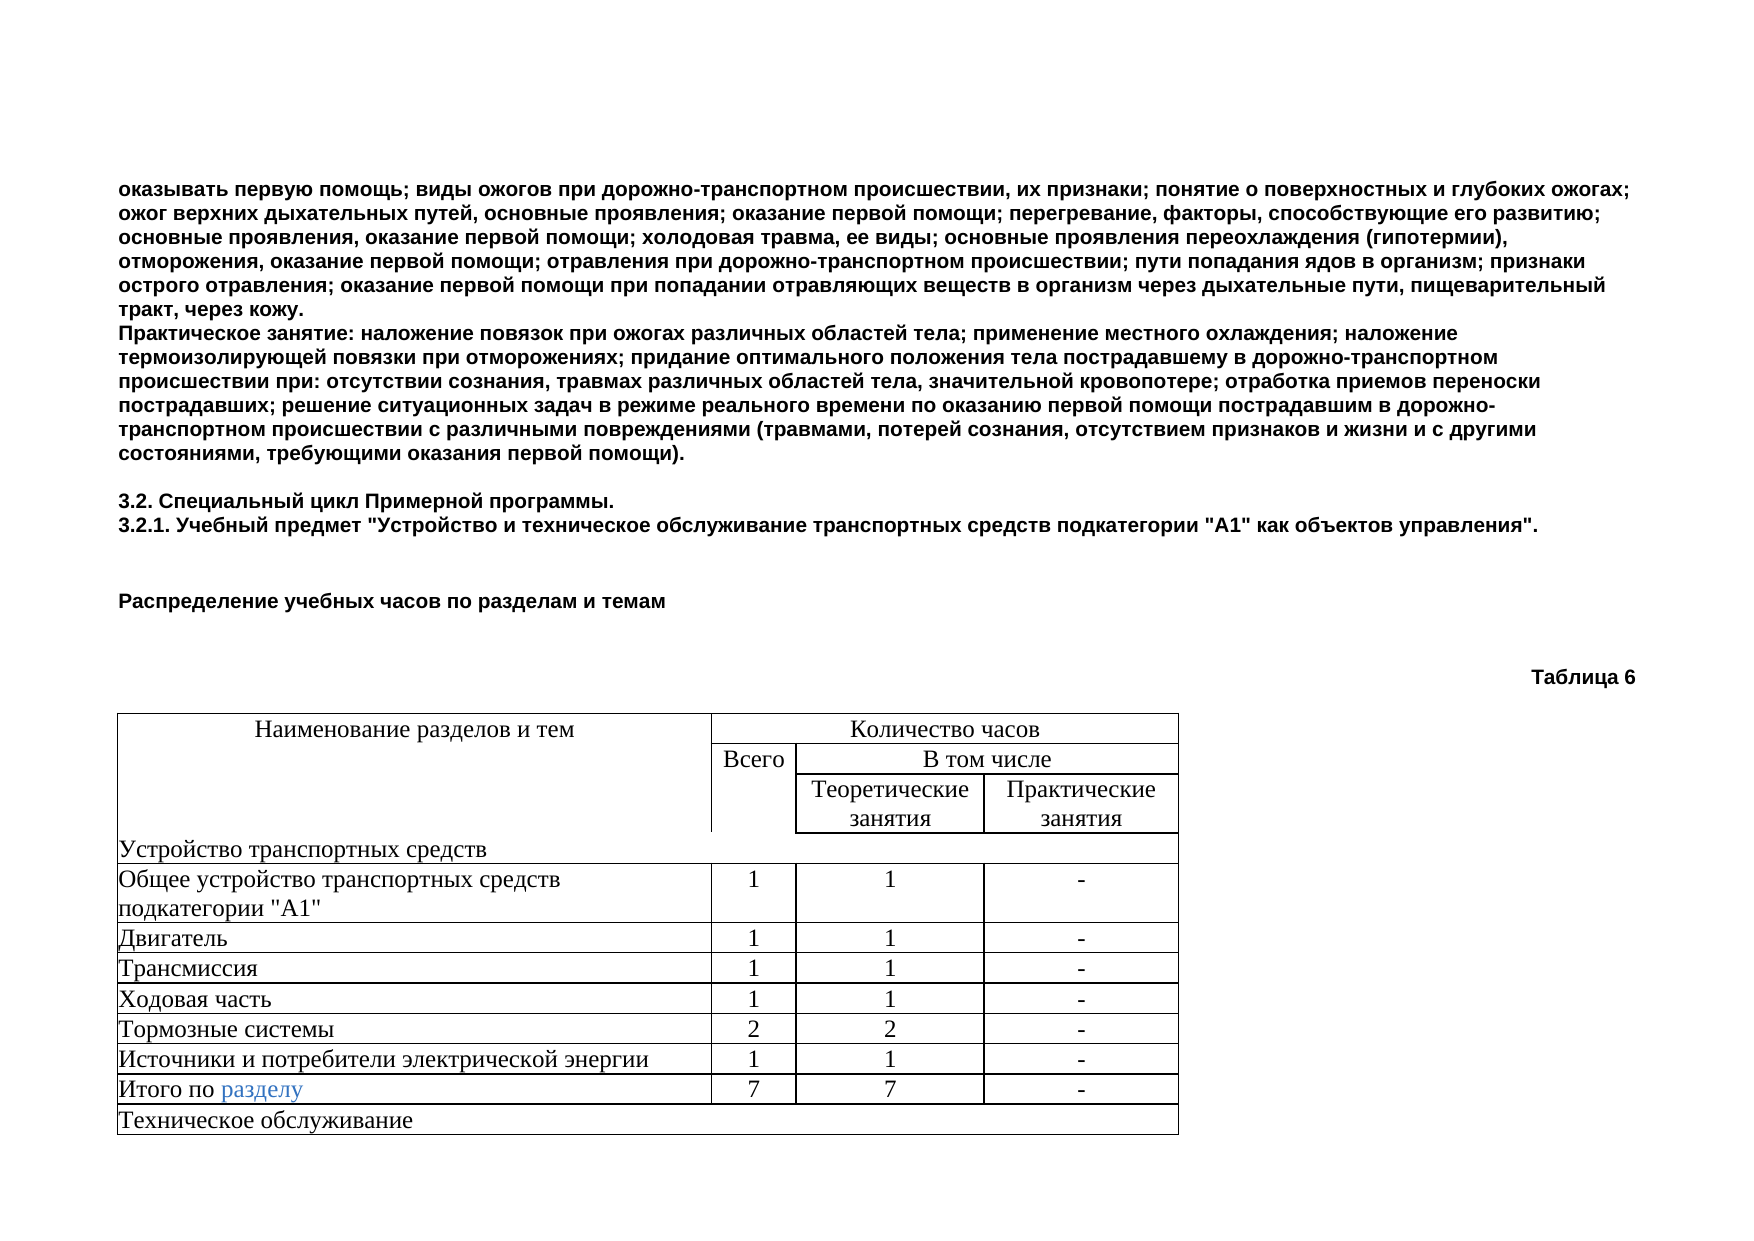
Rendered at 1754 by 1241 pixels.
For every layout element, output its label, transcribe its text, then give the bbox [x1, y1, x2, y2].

table_cell 1 [797, 1044, 983, 1073]
table_cell - [985, 1075, 1178, 1103]
table_cell Общее устройство транспортных средств подкатегории "А1" [118, 864, 711, 921]
table_cell Итого по разделу [118, 1075, 711, 1103]
text Практическое занятие: наложение повязок при ожогах различных областей тела; применение местного охлаждения; наложение термоизолирующей повязки при отморожениях; придание оптимального положения тела пострадавшему в дорожно-транспортном происшествии при: отсутствии сознания, травмах различных областей тела, значительной кровопотере; отработка приемов переноски пострадавших; решение ситуационных задач в режиме реального времени по оказанию первой помощи пострадавшим в дорожно-транспортном происшествии с различными повреждениями (травмами, потерей сознания, отсутствием признаков и жизни и с другими состояниями, требующими оказания первой помощи). [118, 321, 1636, 465]
table_header Количество часов [712, 714, 1178, 743]
table_cell Теоретические занятия [797, 775, 983, 832]
table_cell - [985, 1044, 1178, 1073]
table_cell Ходовая часть [118, 984, 711, 1012]
table_cell Всего [712, 744, 795, 832]
table_cell Практические занятия [985, 775, 1178, 832]
table_cell Двигатель [118, 923, 711, 952]
table_cell 1 [797, 923, 983, 952]
table_cell - [985, 1014, 1178, 1043]
text Распределение учебных часов по разделам и темам [118, 588, 1636, 612]
table_cell 2 [712, 1014, 795, 1043]
table_cell 1 [712, 864, 795, 921]
table_cell - [985, 953, 1178, 982]
text 3.2.1. Учебный предмет "Устройство и техническое обслуживание транспортных средств подкатегории "А1" как объектов управления". [118, 513, 1636, 537]
text 3.2. Специальный цикл Примерной программы. [118, 489, 1636, 513]
text Таблица 6 [118, 664, 1636, 688]
table_cell 7 [712, 1075, 795, 1103]
table_cell 1 [797, 984, 983, 1012]
table_cell 7 [797, 1075, 983, 1103]
table_cell 1 [712, 953, 795, 982]
table_cell - [985, 864, 1178, 921]
table_cell - [985, 923, 1178, 952]
table_cell - [985, 984, 1178, 1012]
table_header Наименование разделов и тем [118, 714, 711, 832]
table_cell Техническое обслуживание [118, 1105, 1178, 1134]
table_cell 1 [797, 864, 983, 921]
table_cell 1 [797, 953, 983, 982]
table_cell Устройство транспортных средств [118, 832, 1178, 862]
table_cell В том числе [797, 744, 1178, 773]
table_cell Тормозные системы [118, 1014, 711, 1043]
table_cell 2 [797, 1014, 983, 1043]
table_cell 1 [712, 984, 795, 1012]
table_cell Источники и потребители электрической энергии [118, 1044, 711, 1073]
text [118, 177, 1636, 321]
table_cell 1 [712, 923, 795, 952]
table_cell Трансмиссия [118, 953, 711, 982]
table_cell 1 [712, 1044, 795, 1073]
